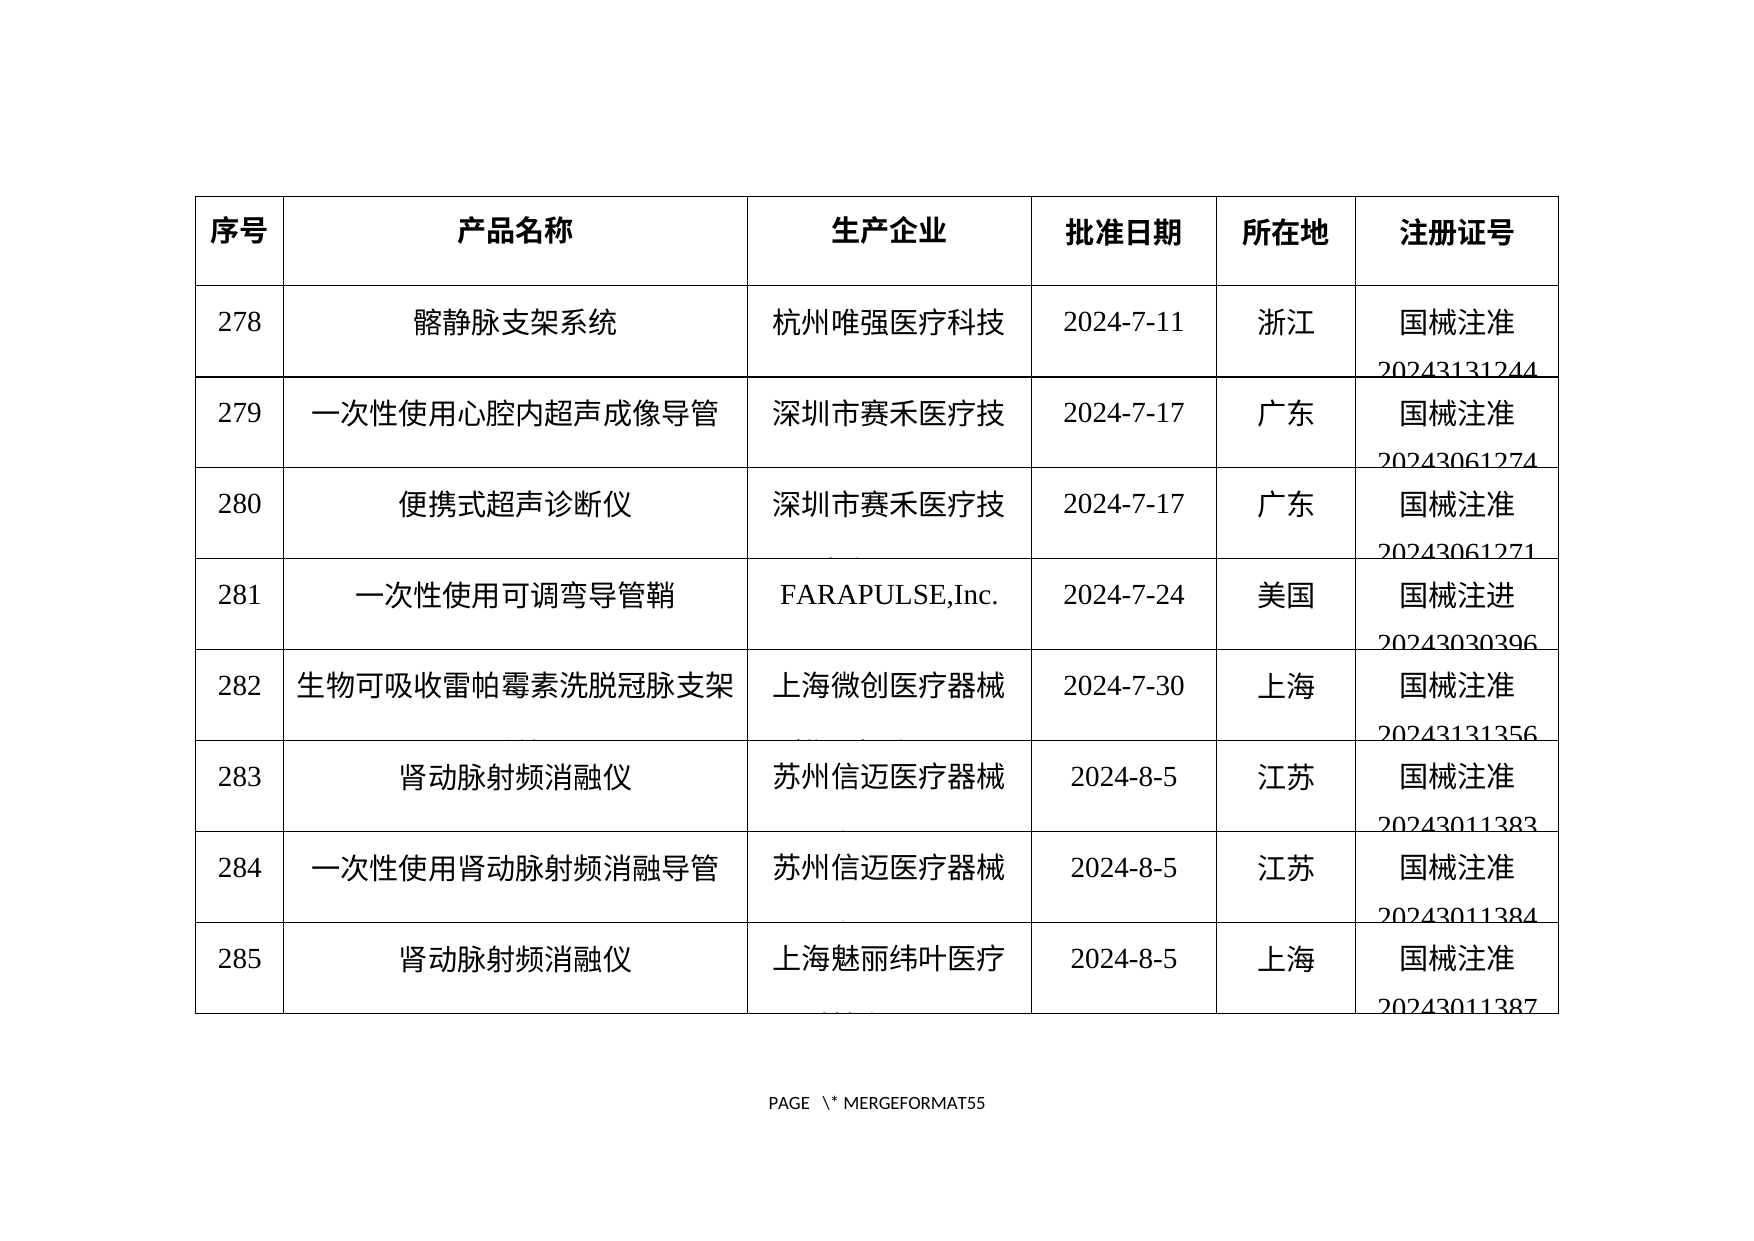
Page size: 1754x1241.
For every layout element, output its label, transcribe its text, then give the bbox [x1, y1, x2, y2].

table_cell 国械注准20243011387 [1356, 923, 1558, 1013]
table_cell 283 [196, 741, 283, 831]
table_cell 苏州信迈医疗器械有限公司 [748, 741, 1031, 831]
table_cell 便携式超声诊断仪 [284, 468, 747, 558]
table_cell 美国 [1217, 559, 1355, 649]
table_cell 上海微创医疗器械（集团）有限公司 [748, 650, 1031, 740]
table_cell 国械注准20243131356 [1356, 650, 1558, 740]
table_cell 广东 [1217, 378, 1355, 467]
table_cell 生物可吸收雷帕霉素洗脱冠脉支架系统 [284, 650, 747, 740]
table_cell 279 [196, 378, 283, 467]
table_cell 一次性使用心腔内超声成像导管 [284, 378, 747, 467]
table_header 批准日期 [1032, 197, 1216, 285]
table_cell 国械注准20243061274 [1356, 378, 1558, 467]
table_header 序号 [196, 197, 283, 285]
table_cell 284 [196, 832, 283, 922]
table_cell 国械注准20243061271 [1356, 468, 1558, 558]
table_header 生产企业 [748, 197, 1031, 285]
table_cell 2024-8-5 [1032, 832, 1216, 922]
table_cell 281 [196, 559, 283, 649]
table_cell 髂静脉支架系统 [284, 286, 747, 376]
table_cell 杭州唯强医疗科技有限公司 [748, 286, 1031, 376]
table_cell 国械注进20243030396 [1356, 559, 1558, 649]
table_cell 2024-8-5 [1032, 741, 1216, 831]
table_cell 285 [196, 923, 283, 1013]
table_cell 国械注准20243131244 [1356, 286, 1558, 376]
table_cell 肾动脉射频消融仪 [284, 741, 747, 831]
table_header 所在地 [1217, 197, 1355, 285]
table_cell FARAPULSE,Inc. [748, 559, 1031, 649]
table_cell 278 [196, 286, 283, 376]
table_cell 2024-7-17 [1032, 468, 1216, 558]
table_cell 深圳市赛禾医疗技术有限公司 [748, 468, 1031, 558]
table_cell 上海 [1217, 650, 1355, 740]
table_cell 江苏 [1217, 741, 1355, 831]
table_cell 苏州信迈医疗器械有限公司 [748, 832, 1031, 922]
table_cell 2024-8-5 [1032, 923, 1216, 1013]
table_cell 深圳市赛禾医疗技术有限公司 [748, 378, 1031, 467]
table_cell 2024-7-30 [1032, 650, 1216, 740]
table_cell 2024-7-17 [1032, 378, 1216, 467]
table_cell 浙江 [1217, 286, 1355, 376]
table_cell 2024-7-11 [1032, 286, 1216, 376]
table_cell 一次性使用肾动脉射频消融导管 [284, 832, 747, 922]
table_cell 肾动脉射频消融仪 [284, 923, 747, 1013]
table_cell 282 [196, 650, 283, 740]
table_header 注册证号 [1356, 197, 1558, 285]
table_cell 上海 [1217, 923, 1355, 1013]
table_cell 上海魅丽纬叶医疗科技有限公司 [748, 923, 1031, 1013]
table_cell 国械注准20243011384 [1356, 832, 1558, 922]
table_cell 江苏 [1217, 832, 1355, 922]
table_cell 广东 [1217, 468, 1355, 558]
table_cell 280 [196, 468, 283, 558]
table_header 产品名称 [284, 197, 747, 285]
table_cell 一次性使用可调弯导管鞘 [284, 559, 747, 649]
table_cell 2024-7-24 [1032, 559, 1216, 649]
table_cell 国械注准20243011383 [1356, 741, 1558, 831]
